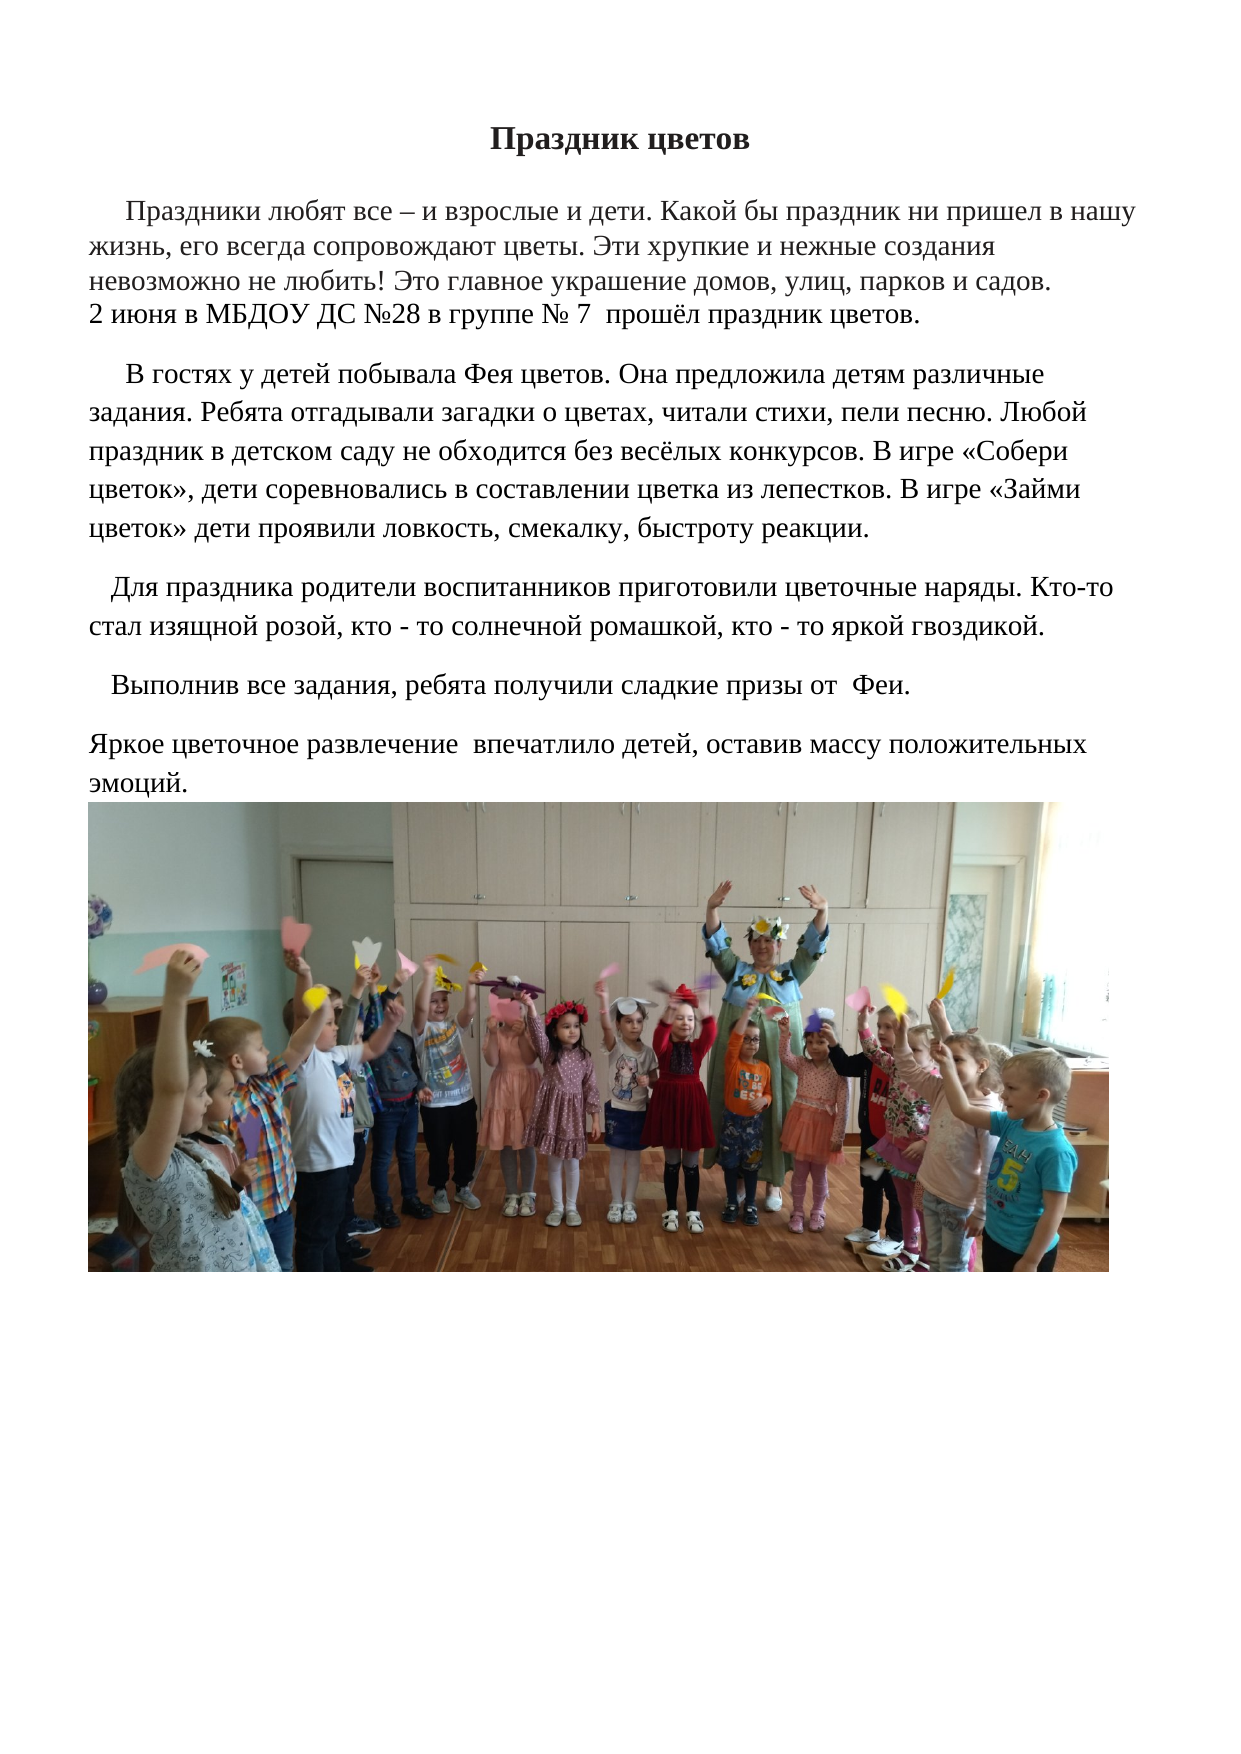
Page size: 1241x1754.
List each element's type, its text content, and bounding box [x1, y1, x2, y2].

picture [88, 802, 1109, 1272]
text Праздники любят все – и взрослые и дети. Какой бы праздник ни пришел в нашу жизнь, его всегда сопровождают цветы. Эти хрупкие и нежные создания невозможно не любить! Это главное украшение домов, улиц, парков и садов. [89, 191, 1152, 296]
text Праздник цветов [89, 118, 1152, 156]
text Для праздника родители воспитанников приготовили цветочные наряды. Кто-то стал изящной розой, кто - то солнечной ромашкой, кто - то яркой гвоздикой. [89, 569, 1152, 641]
text Выполнив все задания, ребята получили сладкие призы от Феи. [89, 667, 1152, 701]
text 2 июня в МБДОУ ДС №28 в группе № 7 прошёл праздник цветов. [89, 296, 1152, 330]
text В гостях у детей побывала Фея цветов. Она предложила детям различные задания. Ребята отгадывали загадки о цветах, читали стихи, пели песню. Любой праздник в детском саду не обходится без весёлых конкурсов. В игре «Собери цветок», дети соревновались в составлении цветка из лепестков. В игре «Займи цветок» дети проявили ловкость, смекалку, быстроту реакции. [89, 356, 1152, 543]
